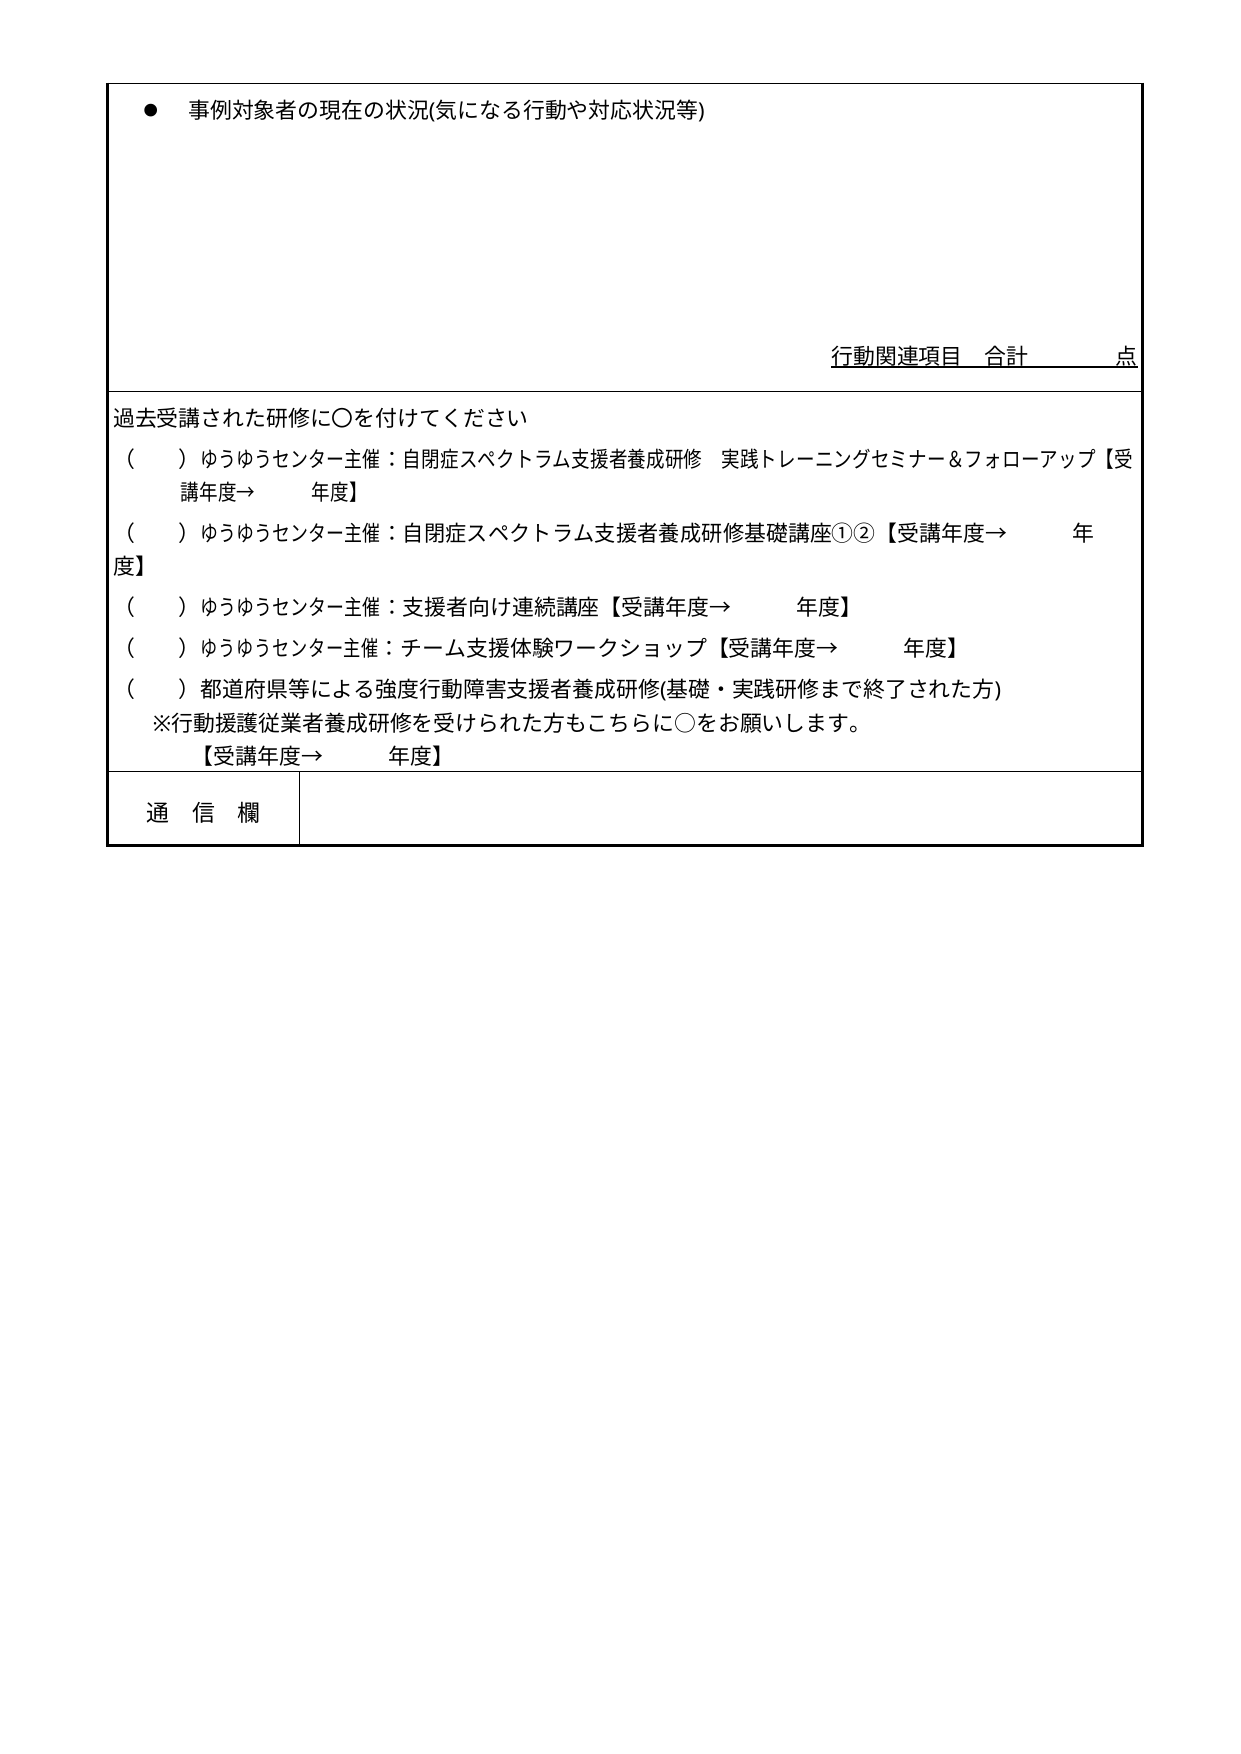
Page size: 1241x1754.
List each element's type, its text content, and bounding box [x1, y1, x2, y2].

table_cell [300, 772, 1141, 844]
table_cell 通 信 欄 [109, 772, 299, 844]
table_cell 過去受講された研修に〇を付けてください （ ）ゆうゆうセンター主催：自閉症スペクトラム支援者養成研修 実践トレーニングセミナー＆フォローアップ【受講年度→ 年度】 （ ）ゆうゆうセンター主催：自閉症スペクトラム支援者養成研修基礎講座①②【受講年度→ 年度】 （ ）ゆうゆうセンター主催：支援者向け連続講座【受講年度→ 年度】 （ ）ゆうゆうセンター主催：チーム支援体験ワークショップ【受講年度→ 年度】 （ ）都道府県等による強度行動障害支援者養成研修(基礎・実践研修まで終了された方) ※行動援護従業者養成研修を受けられた方もこちらに○をお願いします。 【受講年度→ 年度】 [109, 392, 1141, 771]
table_cell 事例対象者の現在の状況(気になる行動や対応状況等) 行動関連項目 合計 点 [109, 84, 1141, 391]
